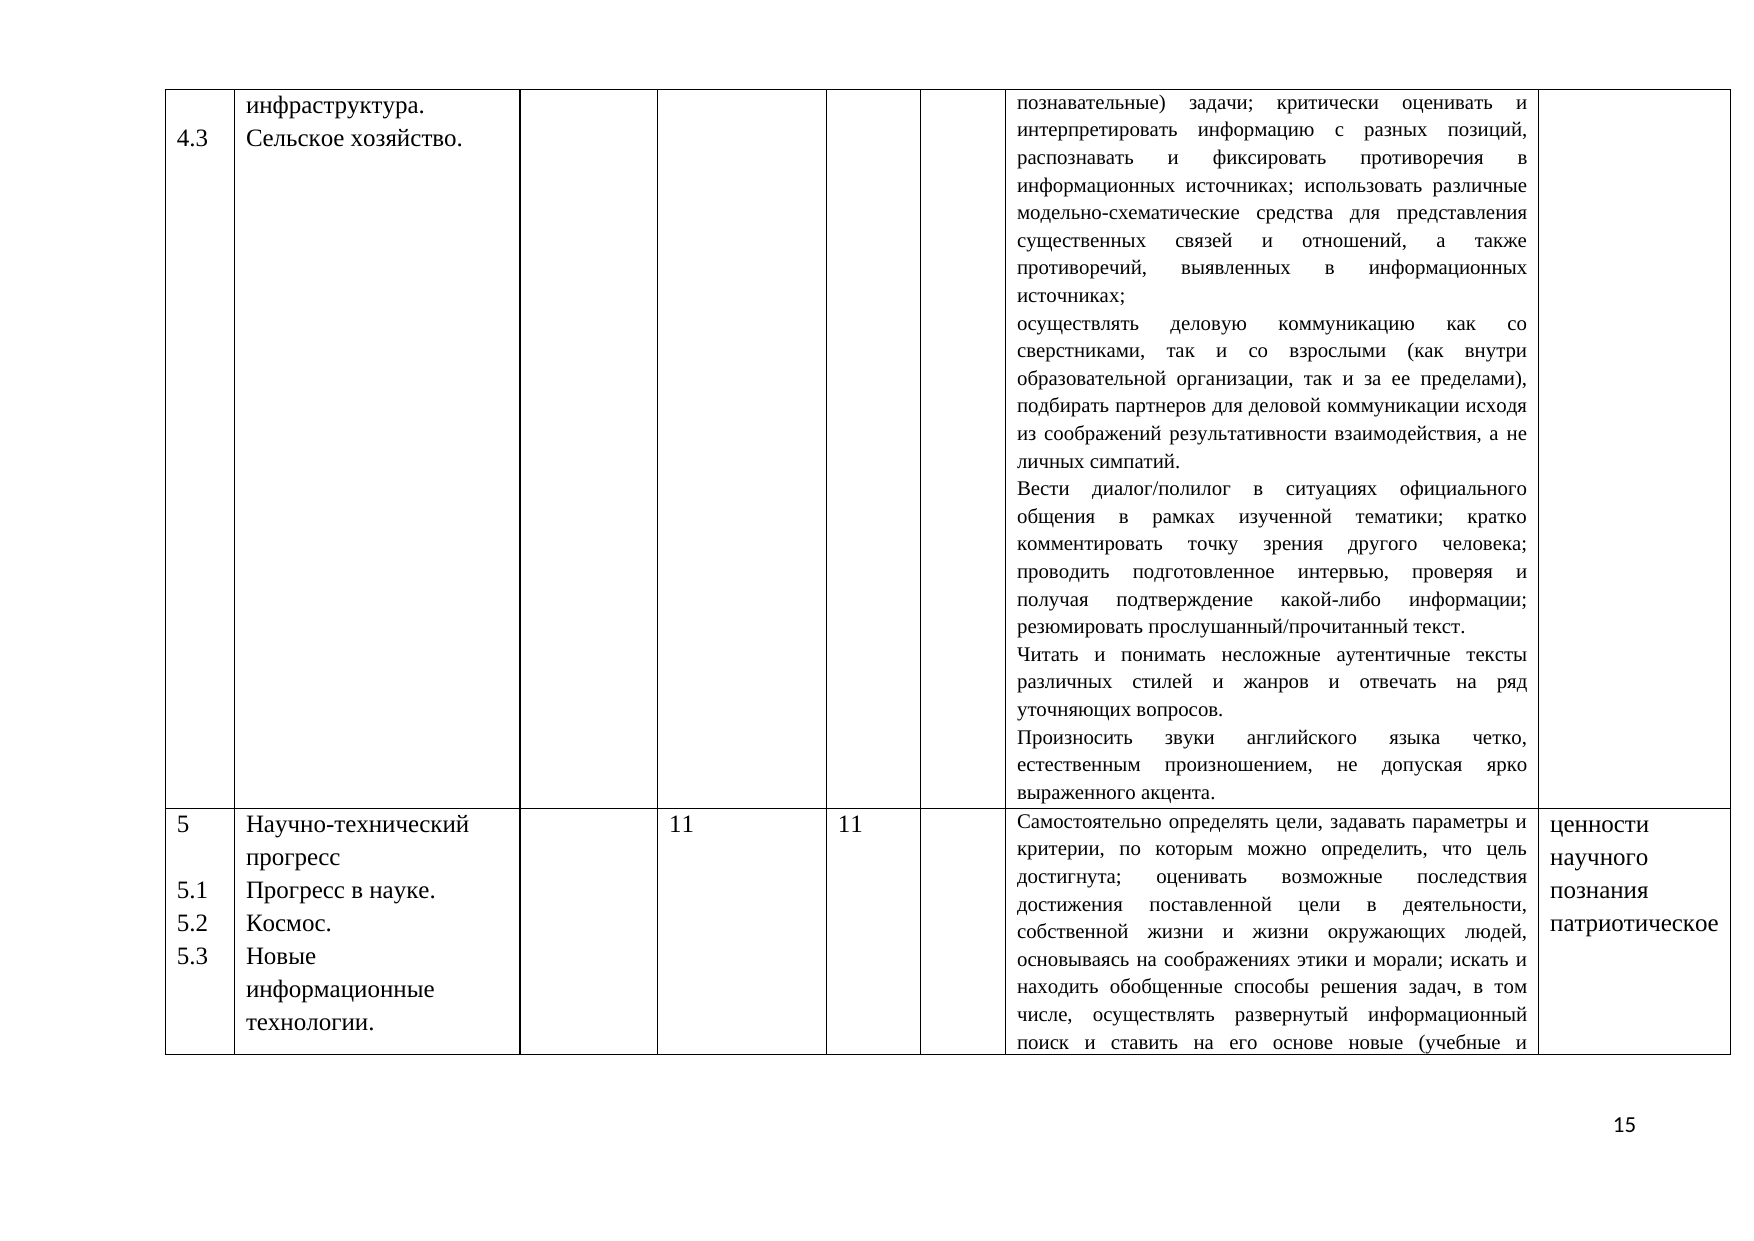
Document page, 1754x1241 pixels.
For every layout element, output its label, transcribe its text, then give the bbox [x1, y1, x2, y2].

table_cell [521, 90, 657, 808]
table_cell 4 [658, 90, 826, 808]
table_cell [1539, 809, 1730, 1054]
table_cell [921, 809, 1005, 1054]
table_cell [1006, 809, 1538, 1054]
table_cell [235, 90, 519, 808]
table_cell [827, 90, 920, 808]
table_cell 11 [658, 809, 826, 1054]
table_cell 5 5.1 5.2 5.3 [166, 809, 234, 1054]
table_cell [1539, 90, 1730, 808]
table_cell 4 4.1 4.2 4.3 [166, 90, 234, 808]
table_cell 11 [827, 809, 920, 1054]
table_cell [235, 809, 519, 1054]
table_cell [521, 809, 657, 1054]
table_cell 4 [921, 90, 1005, 808]
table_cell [1006, 90, 1538, 808]
